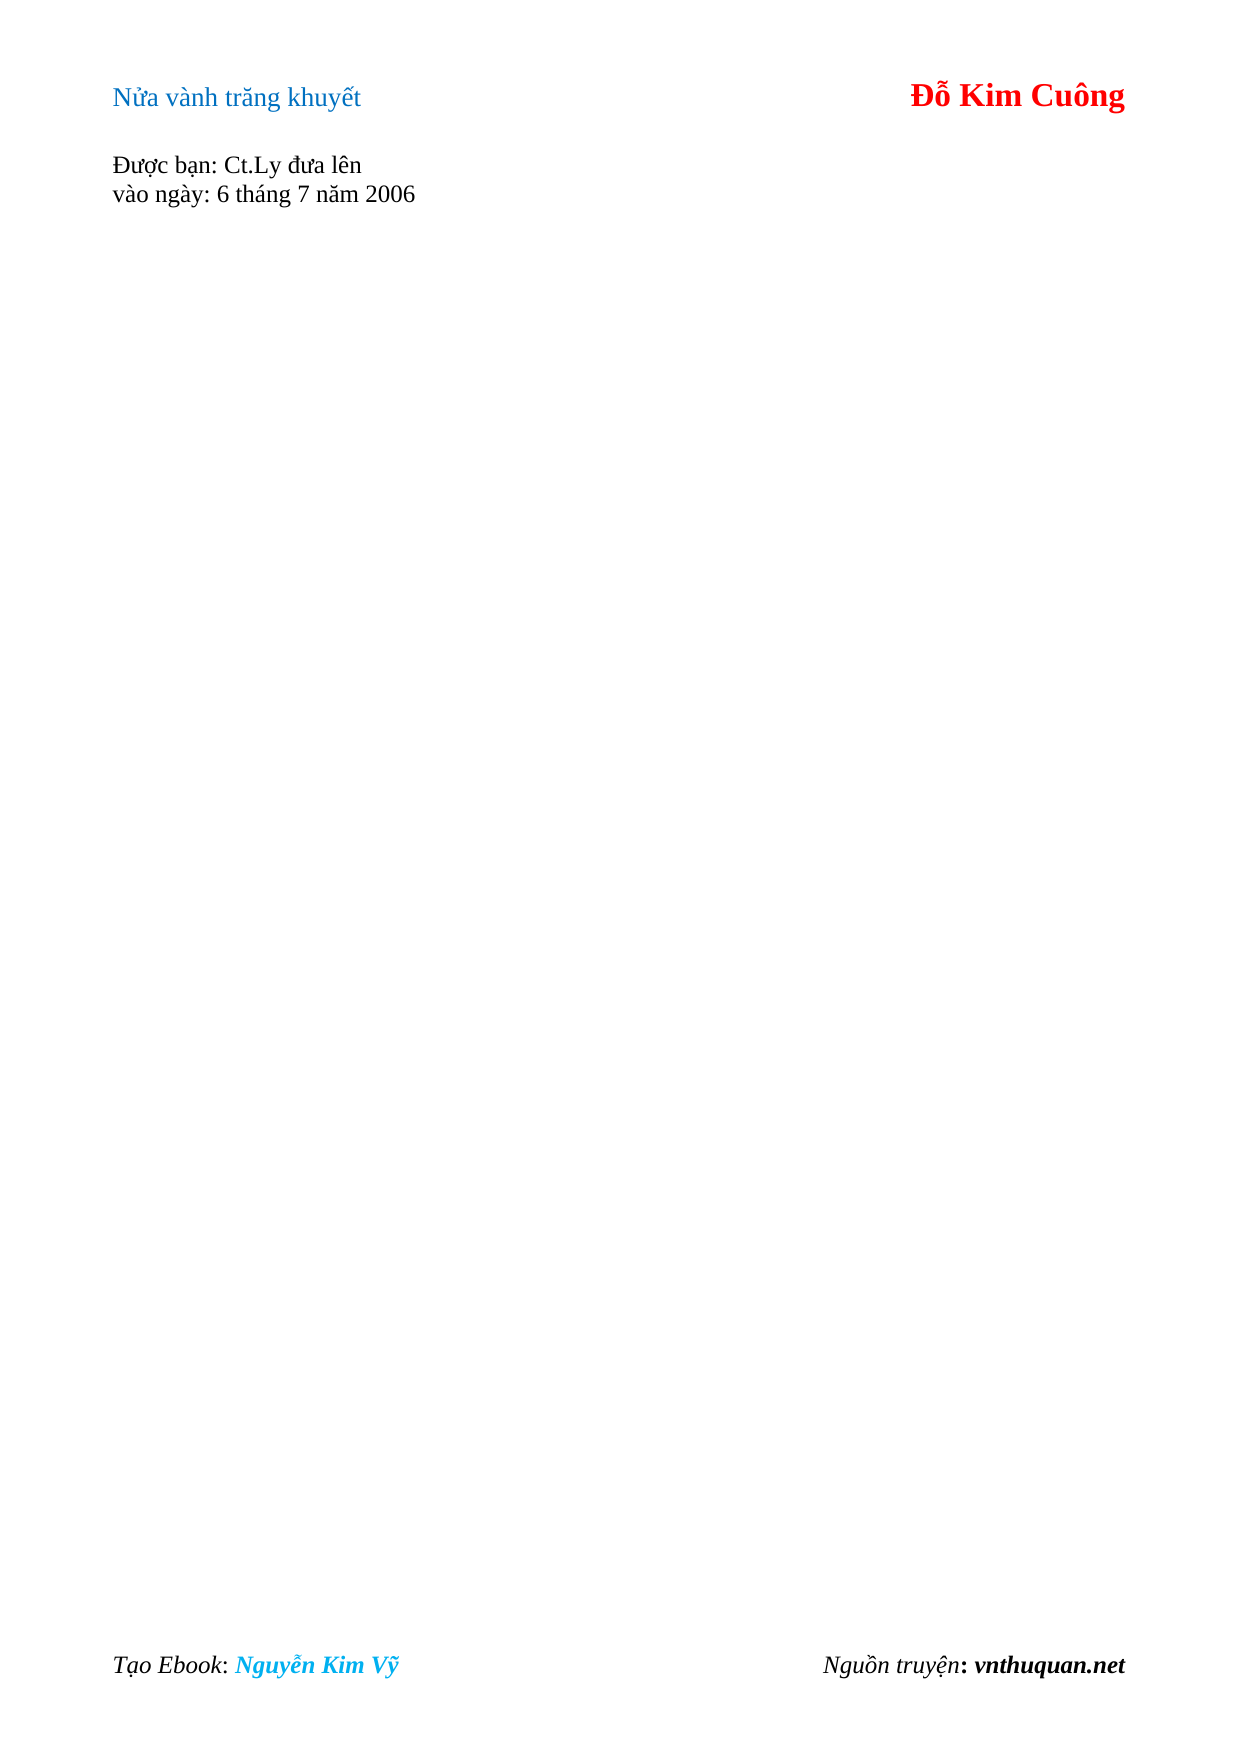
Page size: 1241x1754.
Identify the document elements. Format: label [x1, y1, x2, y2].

text [112, 150, 1128, 207]
